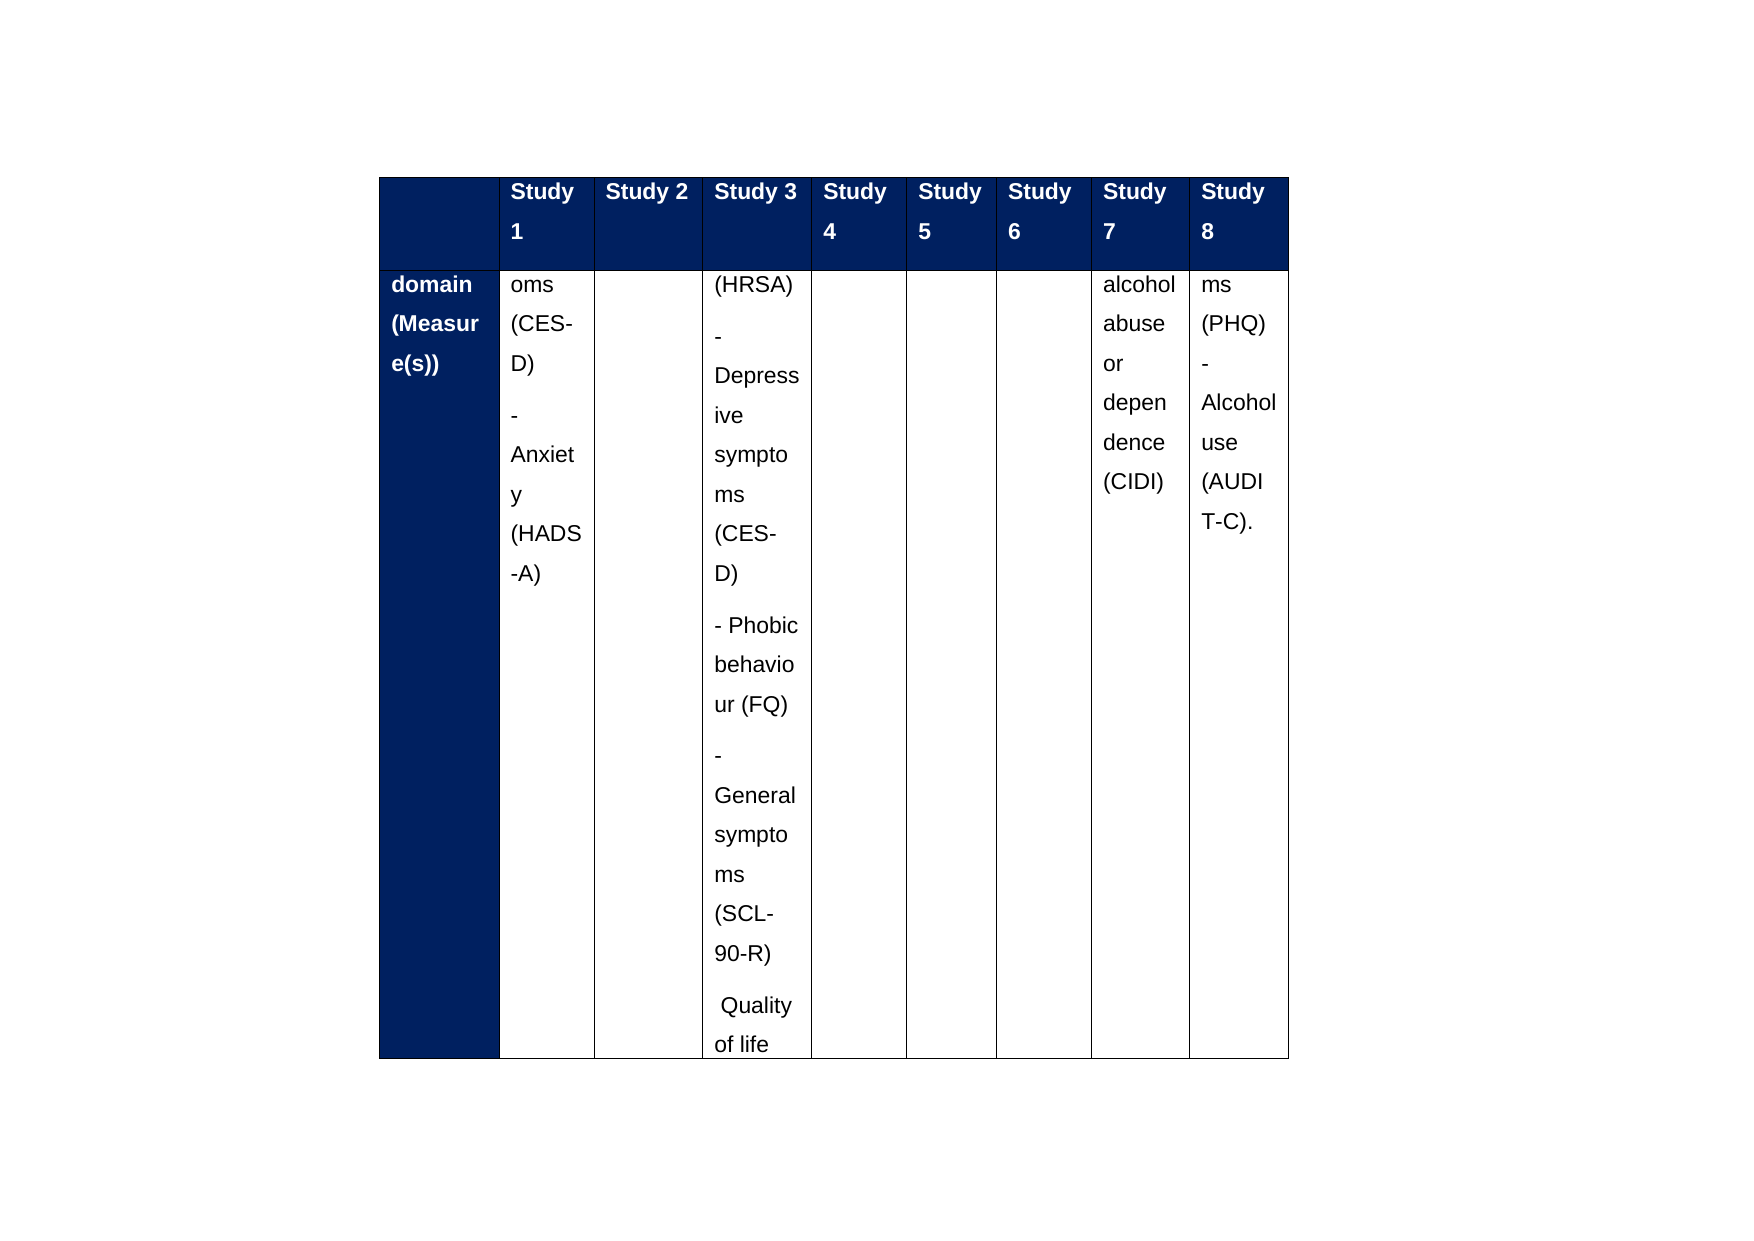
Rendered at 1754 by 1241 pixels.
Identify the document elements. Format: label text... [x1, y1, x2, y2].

table_header Study 6 [997, 178, 1091, 270]
table_header Study 1 [500, 178, 594, 270]
table_cell [812, 271, 906, 1058]
table_header Study 3 [703, 178, 811, 270]
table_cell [1092, 271, 1189, 1058]
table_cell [703, 271, 811, 1058]
table_header Study 7 [1092, 178, 1189, 270]
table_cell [500, 271, 594, 1058]
table_cell [997, 271, 1091, 1058]
table_header Study 2 [595, 178, 702, 270]
table_cell [907, 271, 996, 1058]
table_header Study 8 [1190, 178, 1288, 270]
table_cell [1190, 271, 1288, 1058]
table_cell [595, 271, 702, 1058]
table_header [380, 178, 499, 270]
table_header Study 5 [907, 178, 996, 270]
table_header Study 4 [812, 178, 906, 270]
table_cell Secondary Outcome domain (Measure(s)) [380, 271, 499, 1058]
